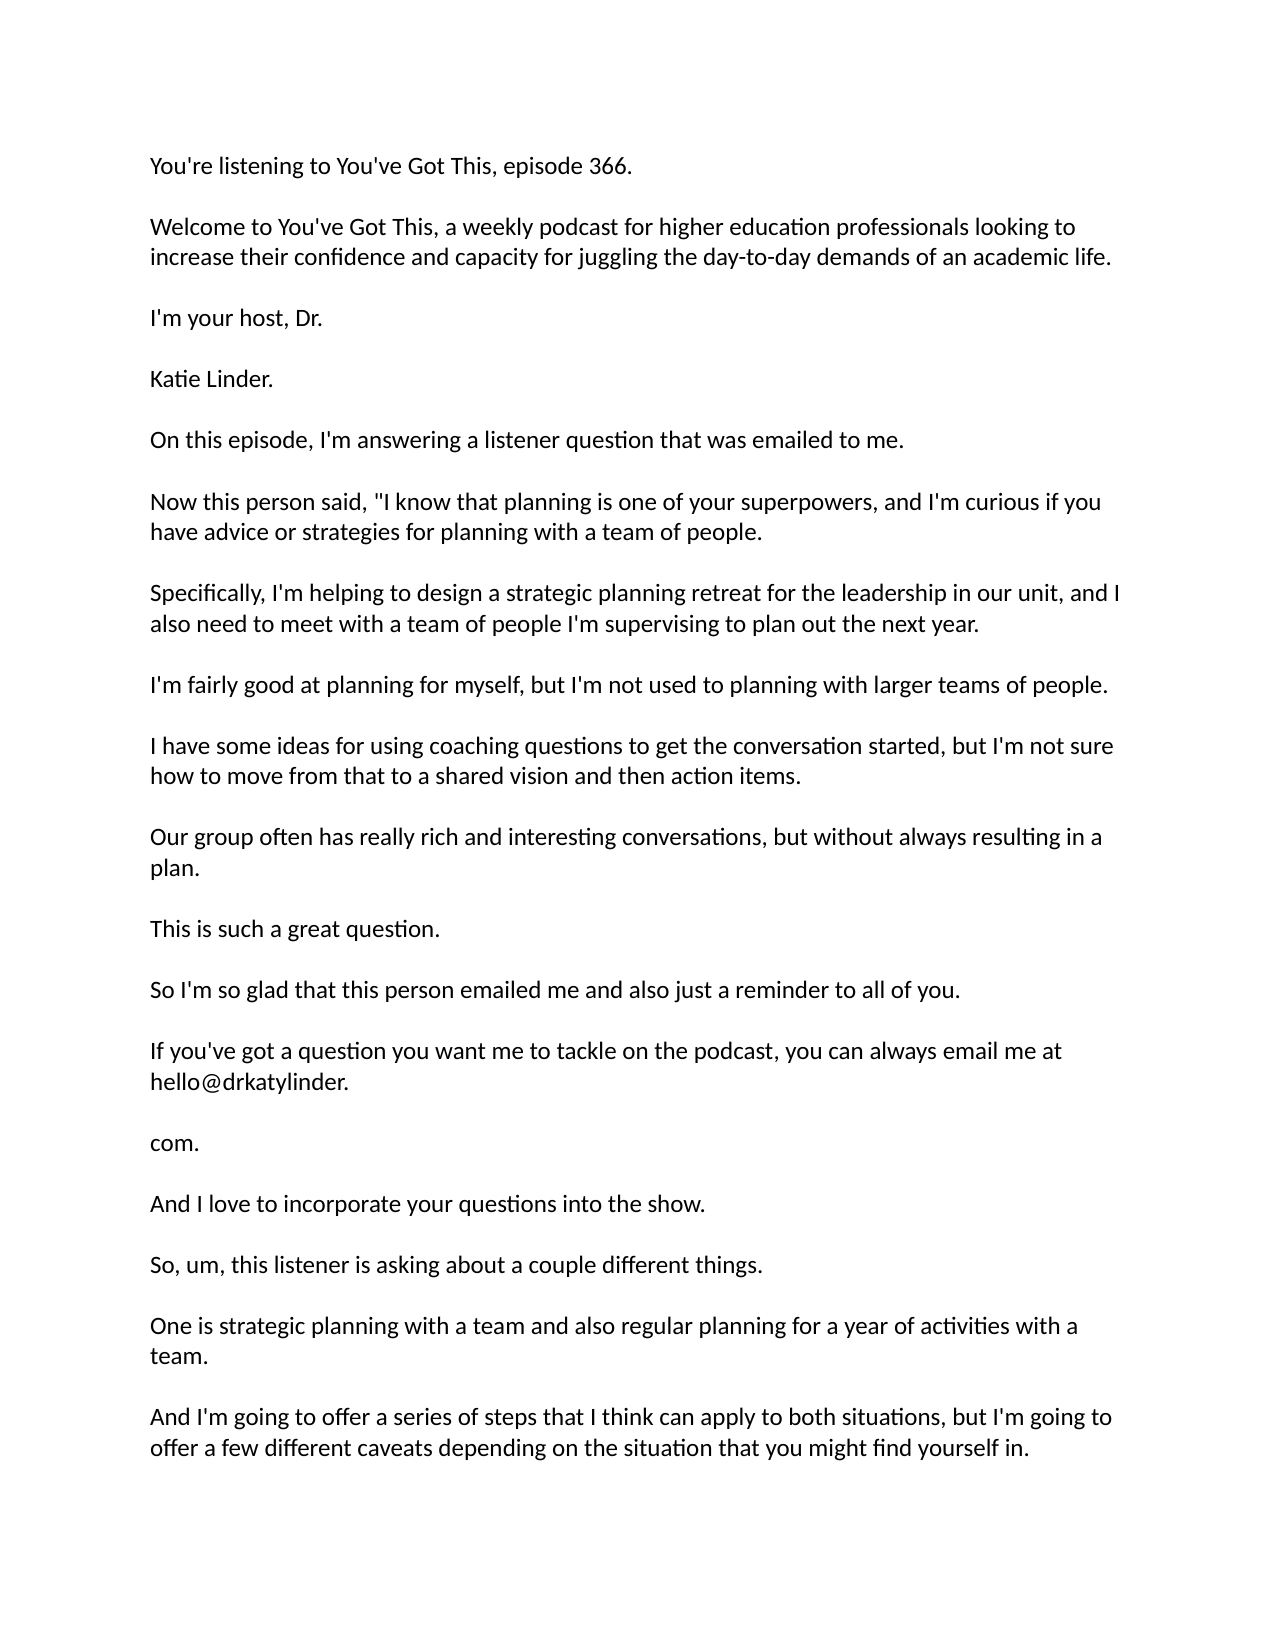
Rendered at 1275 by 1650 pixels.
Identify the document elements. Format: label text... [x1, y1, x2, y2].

text I'm fairly good at planning for myself, but I'm not used to planning with larger teams of people. [150, 669, 1125, 699]
text com. [150, 1127, 1125, 1157]
text Our group often has really rich and interesting conversations, but without always resulting in a plan. [150, 821, 1125, 882]
text This is such a great question. [150, 913, 1125, 943]
text Specifically, I'm helping to design a strategic planning retreat for the leadership in our unit, and I also need to meet with a team of people I'm supervising to plan out the next year. [150, 577, 1125, 638]
text I have some ideas for using coaching questions to get the conversation started, but I'm not sure how to move from that to a shared vision and then action items. [150, 730, 1125, 791]
text One is strategic planning with a team and also regular planning for a year of activities with a team. [150, 1310, 1125, 1371]
text You're listening to You've Got This, episode 366. [150, 150, 1125, 181]
text And I'm going to offer a series of steps that I think can apply to both situations, but I'm going to offer a few different caveats depending on the situation that you might find yourself in. [150, 1401, 1125, 1462]
text On this episode, I'm answering a listener question that was emailed to me. [150, 425, 1125, 455]
text If you've got a question you want me to tackle on the podcast, you can always email me at hello@drkatylinder. [150, 1035, 1125, 1096]
text And I love to incorporate your questions into the show. [150, 1188, 1125, 1218]
text Welcome to You've Got This, a weekly podcast for higher education professionals looking to increase their confidence and capacity for juggling the day-to-day demands of an academic life. [150, 211, 1125, 272]
text Now this person said, "I know that planning is one of your superpowers, and I'm curious if you have advice or strategies for planning with a team of people. [150, 486, 1125, 547]
text Katie Linder. [150, 364, 1125, 394]
text So I'm so glad that this person emailed me and also just a reminder to all of you. [150, 974, 1125, 1004]
text So, um, this listener is asking about a couple different things. [150, 1249, 1125, 1279]
text I'm your host, Dr. [150, 303, 1125, 333]
